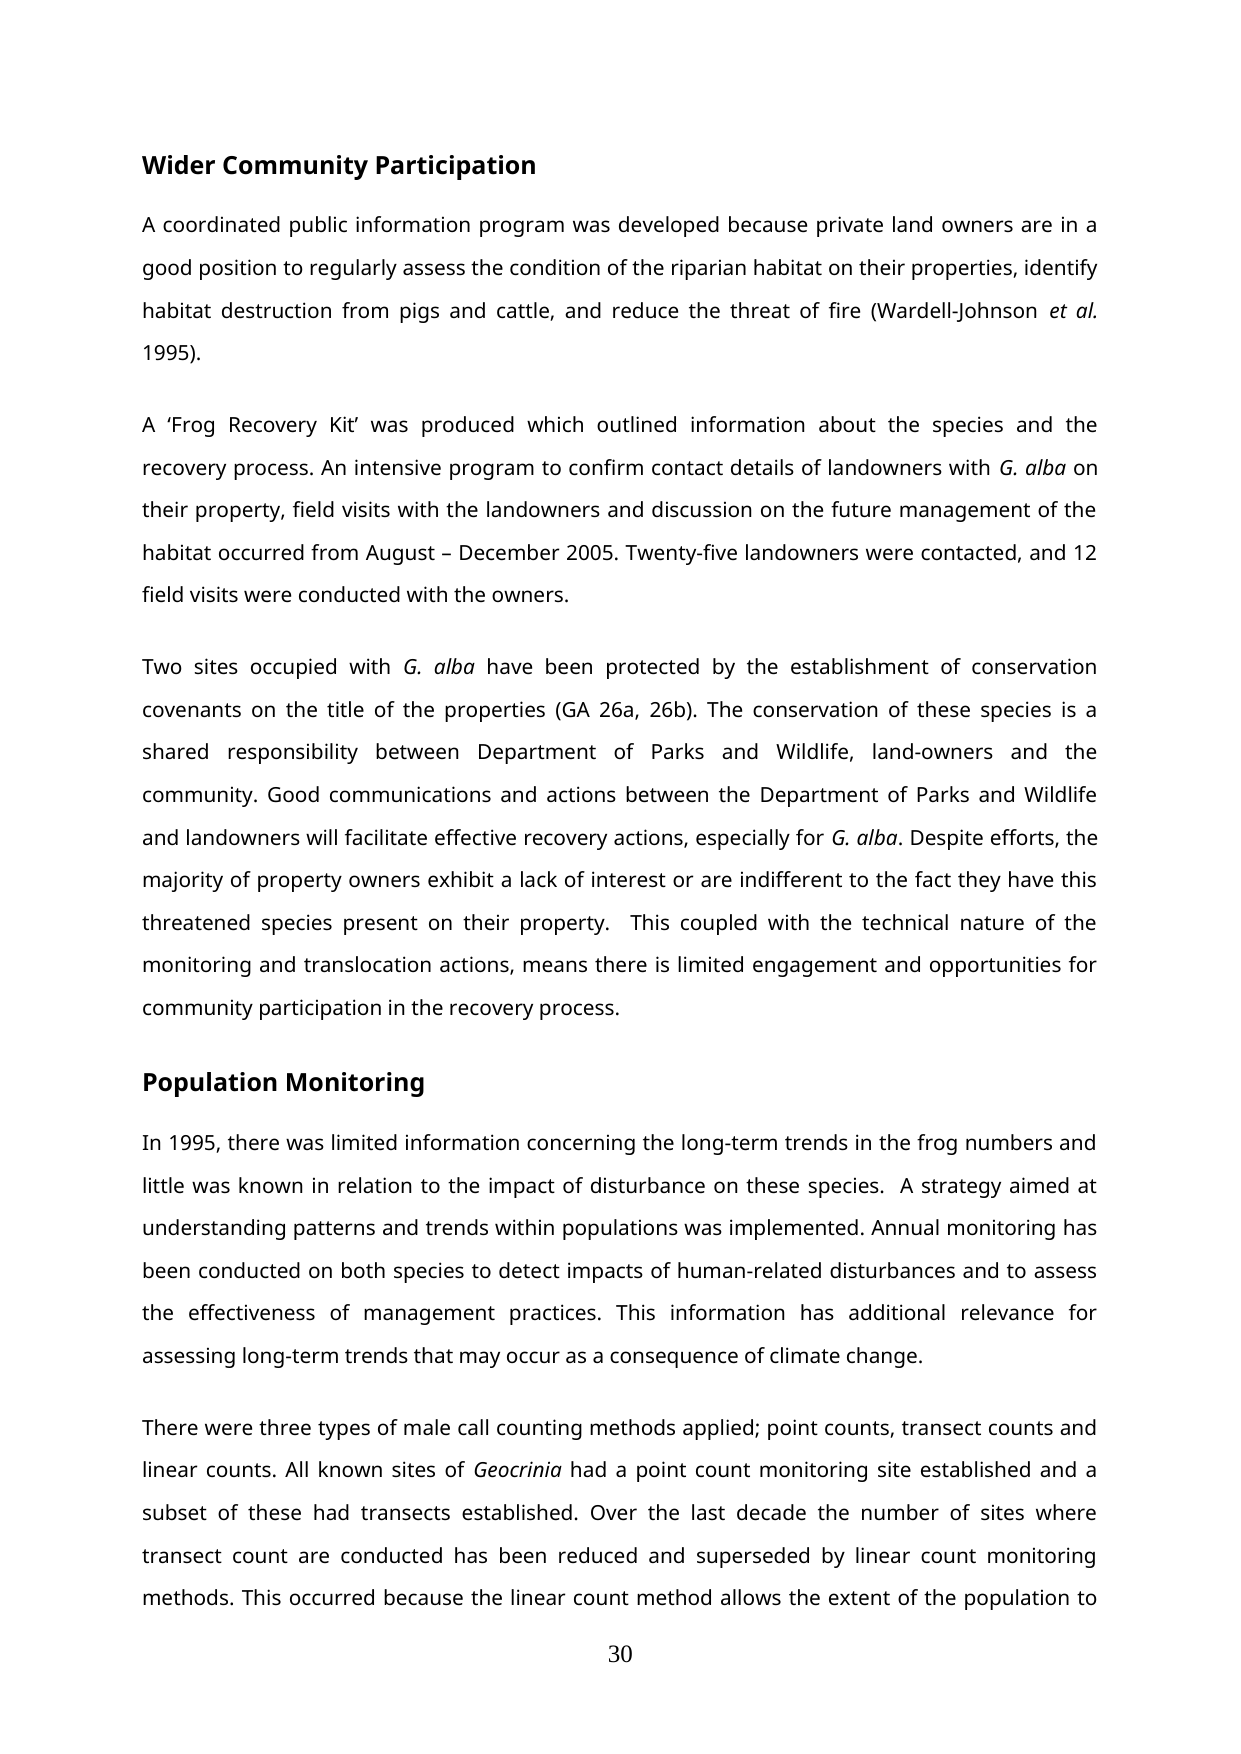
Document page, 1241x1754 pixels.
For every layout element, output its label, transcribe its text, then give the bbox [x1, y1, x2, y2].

text Population Monitoring [142, 1065, 1098, 1099]
text Wider Community Participation [142, 147, 1098, 181]
text In 1995, there was limited information concerning the long-term trends in the frog numbers and little was known in relation to the impact of disturbance on these species. A strategy aimed at understanding patterns and trends within populations was implemented. Annual monitoring has been conducted on both species to detect impacts of human-related disturbances and to assess the effectiveness of management practices. This information has additional relevance for assessing long-term trends that may occur as a consequence of climate change. [142, 1128, 1098, 1369]
text A ‘Frog Recovery Kit’ was produced which outlined information about the species and the recovery process. An intensive program to confirm contact details of landowners with G. alba on their property, field visits with the landowners and discussion on the future management of the habitat occurred from August – December 2005. Twenty-five landowners were contacted, and 12 field visits were conducted with the owners. [142, 410, 1098, 609]
text A coordinated public information program was developed because private land owners are in a good position to regularly assess the condition of the riparian habitat on their properties, identify habitat destruction from pigs and cattle, and reduce the threat of fire (Wardell-Johnson et al. 1995). [142, 211, 1098, 367]
text Two sites occupied with G. alba have been protected by the establishment of conservation covenants on the title of the properties (GA 26a, 26b). The conservation of these species is a shared responsibility between Department of Parks and Wildlife, land-owners and the community. Good communications and actions between the Department of Parks and Wildlife and landowners will facilitate effective recovery actions, especially for G. alba. Despite efforts, the majority of property owners exhibit a lack of interest or are indifferent to the fact they have this threatened species present on their property. This coupled with the technical nature of the monitoring and translocation actions, means there is limited engagement and opportunities for community participation in the recovery process. [142, 652, 1098, 1022]
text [142, 1413, 1098, 1612]
